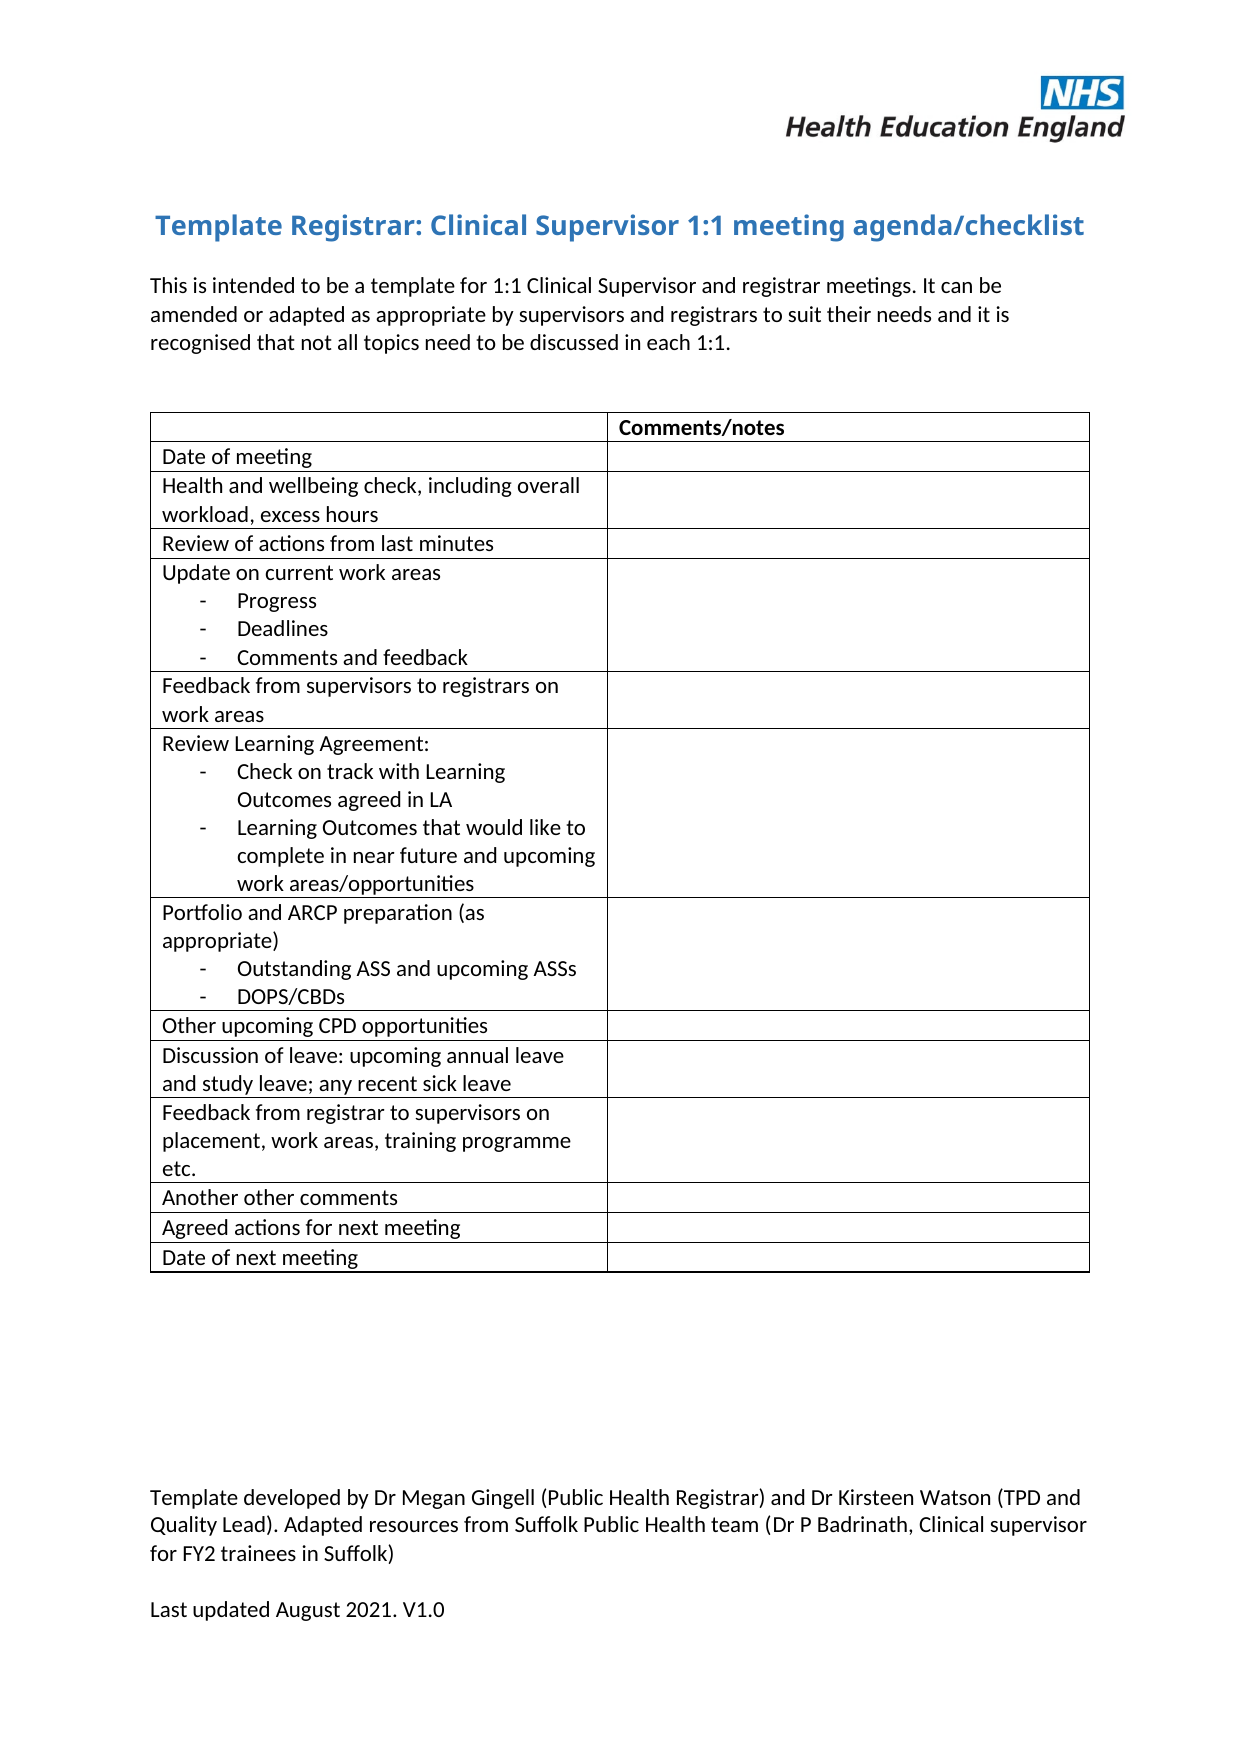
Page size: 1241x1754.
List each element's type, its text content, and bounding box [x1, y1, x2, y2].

table_cell Review of actions from last minutes [151, 529, 607, 557]
table_cell [608, 559, 1089, 671]
table_cell Health and wellbeing check, including overall workload, excess hours [151, 472, 607, 528]
table_cell Date of meeting [151, 442, 607, 471]
table_cell [608, 672, 1089, 728]
table_cell Agreed actions for next meeting [151, 1213, 607, 1242]
table_cell [608, 898, 1089, 1010]
table_cell Update on current work areas Progress Deadlines Comments and feedback [151, 559, 607, 671]
table_cell [608, 529, 1089, 557]
table_cell [608, 472, 1089, 528]
table_cell [608, 1243, 1089, 1271]
table_cell Other upcoming CPD opportunities [151, 1011, 607, 1040]
table_cell [608, 1098, 1089, 1182]
table_cell Feedback from registrar to supervisors on placement, work areas, training programme etc. [151, 1098, 607, 1182]
table_cell [608, 1041, 1089, 1097]
table_header Comments/notes [608, 413, 1089, 441]
table_cell Discussion of leave: upcoming annual leave and study leave; any recent sick leave [151, 1041, 607, 1097]
table_cell [608, 1011, 1089, 1040]
table_header [151, 413, 607, 441]
table_cell [608, 729, 1089, 897]
text Template Registrar: Clinical Supervisor 1:1 meeting agenda/checklist [150, 206, 1090, 243]
table_cell [608, 442, 1089, 471]
table_cell Feedback from supervisors to registrars on work areas [151, 672, 607, 728]
picture [774, 43, 1241, 189]
table_cell [608, 1183, 1089, 1212]
table_cell Another other comments [151, 1183, 607, 1212]
table_cell Date of next meeting [151, 1243, 607, 1271]
text This is intended to be a template for 1:1 Clinical Supervisor and registrar meetings. It can be amended or adapted as appropriate by supervisors and registrars to suit their needs and it is recognised that not all topics need to be discussed in each 1:1. [150, 272, 1090, 356]
table_cell Portfolio and ARCP preparation (as appropriate) Outstanding ASS and upcoming ASSs DOPS/CBDs [151, 898, 607, 1010]
table_cell Review Learning Agreement: Check on track with Learning Outcomes agreed in LA Learning Outcomes that would like to complete in near future and upcoming work areas/opportunities [151, 729, 607, 897]
table_cell [608, 1213, 1089, 1242]
